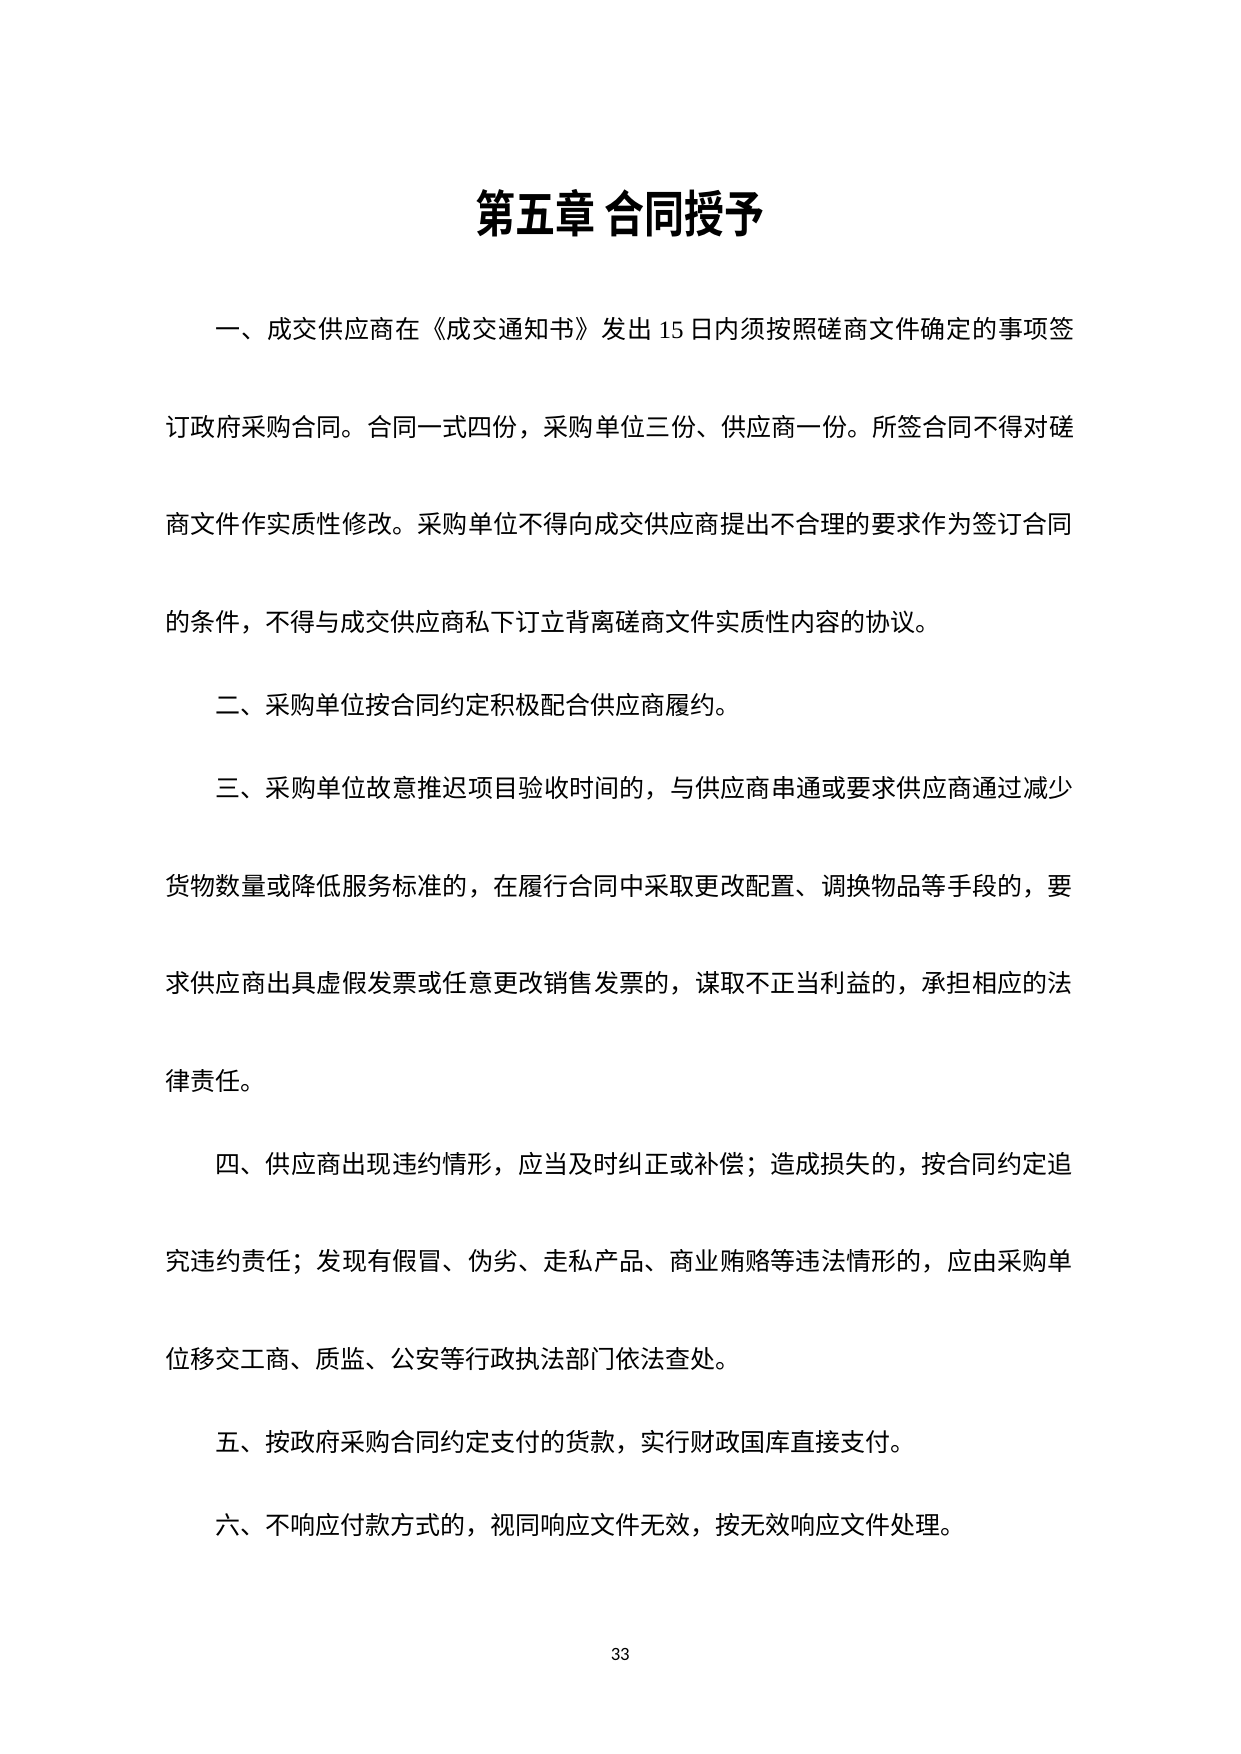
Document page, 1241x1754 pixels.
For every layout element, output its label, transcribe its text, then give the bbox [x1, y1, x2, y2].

subtitle 第五章 合同授予 [165, 162, 1075, 259]
text 一、成交供应商在《成交通知书》发出15日内须按照磋商文件确定的事项签订政府采购合同。合同一式四份，采购单位三份、供应商一份。所签合同不得对磋商文件作实质性修改。采购单位不得向成交供应商提出不合理的要求作为签订合同的条件，不得与成交供应商私下订立背离磋商文件实质性内容的协议。 [165, 296, 1075, 653]
text 五、按政府采购合同约定支付的货款，实行财政国库直接支付。 [165, 1408, 1075, 1473]
text 四、供应商出现违约情形，应当及时纠正或补偿；造成损失的，按合同约定追究违约责任；发现有假冒、伪劣、走私产品、商业贿赂等违法情形的，应由采购单位移交工商、质监、公安等行政执法部门依法查处。 [165, 1130, 1075, 1390]
text 六、不响应付款方式的，视同响应文件无效，按无效响应文件处理。 [165, 1491, 1075, 1556]
text 三、采购单位故意推迟项目验收时间的，与供应商串通或要求供应商通过减少货物数量或降低服务标准的，在履行合同中采取更改配置、调换物品等手段的，要求供应商出具虚假发票或任意更改销售发票的，谋取不正当利益的，承担相应的法律责任。 [165, 754, 1075, 1112]
text 二、采购单位按合同约定积极配合供应商履约。 [165, 671, 1075, 736]
